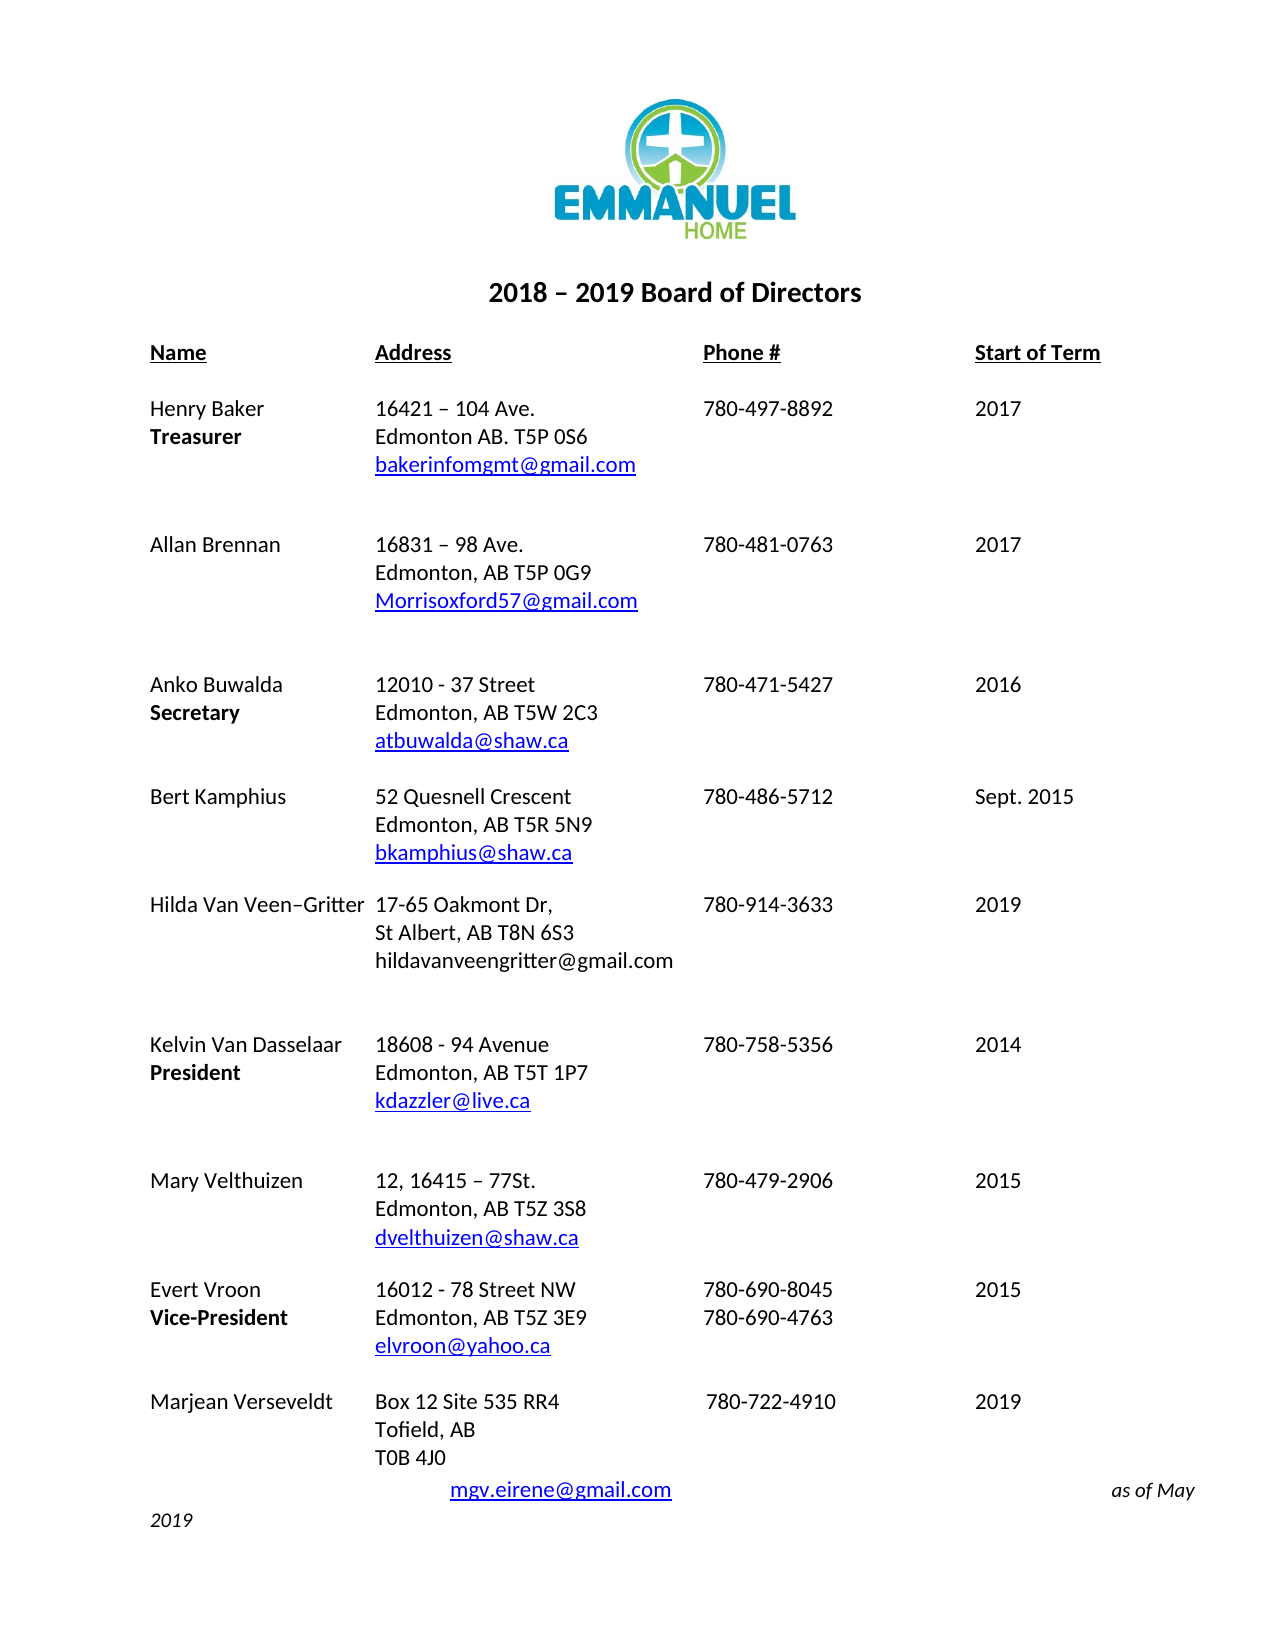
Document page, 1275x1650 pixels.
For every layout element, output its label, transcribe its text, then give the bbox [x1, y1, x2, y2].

text Mary Velthuizen 12, 16415 – 77St. 780-479-2906 2015 [150, 1167, 1200, 1194]
text 2018 – 2019 Board of Directors [150, 274, 1200, 310]
text elvroon@yahoo.ca [150, 1331, 1200, 1359]
text Treasurer Edmonton AB. T5P 0S6 [150, 422, 1200, 450]
text Hilda Van Veen–Gritter 17-65 Oakmont Dr, 780-914-3633 2019 [150, 890, 1200, 918]
text Morrisoxford57@gmail.com [150, 586, 1200, 614]
text President Edmonton, AB T5T 1P7 [150, 1058, 1200, 1086]
text Name Address Phone # Start of Term [150, 338, 1200, 366]
text Tofield, AB [150, 1415, 1200, 1443]
text dvelthuizen@shaw.ca [150, 1223, 1200, 1251]
text Edmonton, AB T5Z 3S8 [150, 1194, 1200, 1223]
text Evert Vroon 16012 - 78 Street NW 780-690-8045 2015 [150, 1275, 1200, 1303]
text Anko Buwalda 12010 - 37 Street 780-471-5427 2016 [150, 670, 1200, 698]
text bkamphius@shaw.ca [150, 838, 1200, 866]
text Bert Kamphius 52 Quesnell Crescent 780-486-5712 Sept. 2015 [150, 782, 1200, 810]
text Edmonton, AB T5P 0G9 [150, 558, 1200, 586]
text T0B 4J0 mgv.eirene@gmail.com as of May 2019 [150, 1443, 1200, 1532]
text Secretary Edmonton, AB T5W 2C3 [150, 698, 1200, 726]
text Vice-President Edmonton, AB T5Z 3E9 780-690-4763 [150, 1303, 1200, 1331]
text hildavanveengritter@gmail.com [150, 946, 1200, 974]
text Marjean Verseveldt Box 12 Site 535 RR4 780-722-4910 2019 [150, 1387, 1200, 1415]
text Allan Brennan 16831 – 98 Ave. 780-481-0763 2017 [150, 530, 1200, 558]
text Edmonton, AB T5R 5N9 [150, 810, 1200, 838]
text St Albert, AB T8N 6S3 [150, 918, 1200, 946]
text kdazzler@live.ca [150, 1086, 1200, 1114]
picture [552, 99, 798, 239]
text bakerinfomgmt@gmail.com [150, 450, 1200, 478]
text Kelvin Van Dasselaar 18608 - 94 Avenue 780-758-5356 2014 [150, 1030, 1200, 1058]
text atbuwalda@shaw.ca [150, 726, 1200, 754]
text Henry Baker 16421 – 104 Ave. 780-497-8892 2017 [150, 394, 1200, 422]
